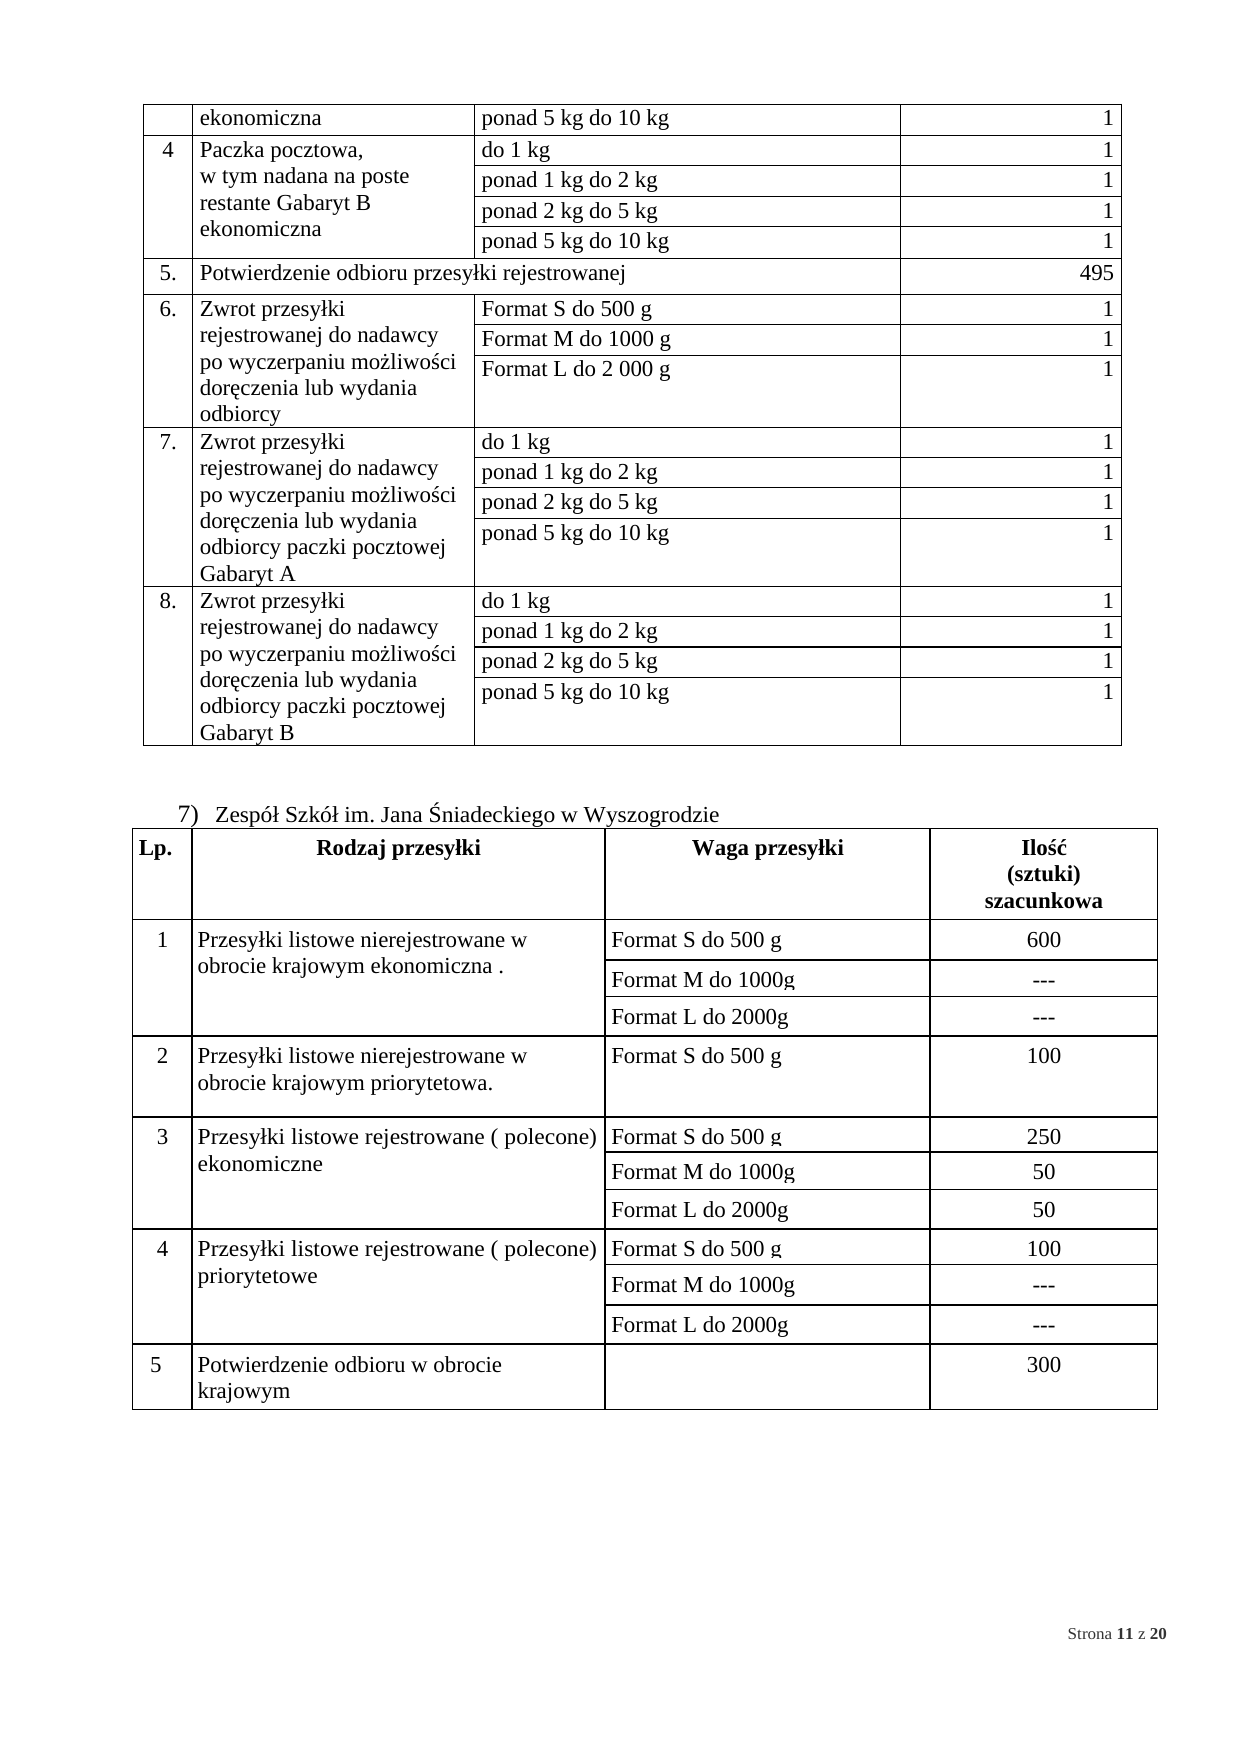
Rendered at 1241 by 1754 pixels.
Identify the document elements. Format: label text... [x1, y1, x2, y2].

table_cell 1 [901, 648, 1121, 677]
table_cell 1 [901, 617, 1121, 646]
table_cell 50 [931, 1153, 1157, 1189]
table_cell Format L do 2000g [606, 997, 929, 1035]
table_cell Przesyłki listowe nierejestrowane w obrocie krajowym priorytetowa. [193, 1037, 604, 1116]
table_cell 1 [901, 488, 1121, 517]
table_cell Potwierdzenie odbioru w obrocie krajowym [193, 1345, 604, 1409]
table_cell 50 [931, 1190, 1157, 1228]
table_cell Format L do 2000g [606, 1190, 929, 1228]
table_cell Format M do 1000g [606, 1265, 929, 1304]
table_cell ponad 1 kg do 2 kg [475, 166, 900, 196]
table_cell 7. [144, 428, 192, 586]
table_cell --- [931, 961, 1157, 996]
table_cell Format S do 500 g [606, 1230, 929, 1264]
table_cell ponad 5 kg do 10 kg [475, 519, 900, 586]
table_cell Format L do 2 000 g [475, 356, 900, 427]
table_cell 495 [901, 259, 1121, 294]
table_cell Zwrot przesyłki rejestrowanej do nadawcy po wyczerpaniu możliwości doręczenia lub wydania odbiorcy paczki pocztowej Gabaryt A [193, 428, 474, 586]
table_cell 1 [901, 678, 1121, 745]
table_cell 1 [901, 428, 1121, 457]
list Zespół Szkół im. Jana Śniadeckiego w Wyszogrodzie [177, 799, 1167, 828]
table_cell Format M do 1000 g [475, 325, 900, 354]
table_cell --- [931, 1265, 1157, 1304]
table_cell ponad 1 kg do 2 kg [475, 458, 900, 487]
table_cell Przesyłki listowe nierejestrowane w obrocie krajowym ekonomiczna . [193, 920, 604, 1035]
table_cell Format S do 500 g [475, 295, 900, 324]
table_header Ilość (sztuki) szacunkowa [931, 829, 1157, 919]
table_cell 1 [901, 136, 1121, 165]
table_header Rodzaj przesyłki [193, 829, 604, 919]
table_cell Przesyłki listowe rejestrowane ( polecone) ekonomiczne [193, 1118, 604, 1228]
table_cell 1 [133, 920, 191, 1035]
table_cell do 1 kg [475, 136, 900, 165]
table_cell Paczka pocztowa, w tym nadana na poste restante Gabaryt B ekonomiczna [193, 136, 474, 258]
table_cell Format S do 500 g [606, 1037, 929, 1116]
table_cell 250 [931, 1118, 1157, 1151]
table_cell 600 [931, 920, 1157, 959]
table_cell Potwierdzenie odbioru przesyłki rejestrowanej [193, 259, 900, 294]
table_cell 1 [901, 166, 1121, 196]
table_cell Format S do 500 g [606, 920, 929, 959]
table_header Waga przesyłki [606, 829, 929, 919]
table_cell Format M do 1000g [606, 1153, 929, 1189]
table_cell 8. [144, 587, 192, 745]
table_cell 5. [144, 259, 192, 294]
table_cell do 1 kg [475, 587, 900, 616]
table_cell ponad 1 kg do 2 kg [475, 617, 900, 646]
table_cell 1 [901, 227, 1121, 258]
table_cell 1 [901, 325, 1121, 354]
table_cell ponad 5 kg do 10 kg [475, 678, 900, 745]
table_cell 100 [931, 1230, 1157, 1264]
table_cell 3 [133, 1118, 191, 1228]
table_cell 1 [901, 587, 1121, 616]
table_header Lp. [133, 829, 191, 919]
table_cell Format S do 500 g [606, 1118, 929, 1151]
table_cell --- [931, 997, 1157, 1035]
table_cell 100 [931, 1037, 1157, 1116]
table_cell Zwrot przesyłki rejestrowanej do nadawcy po wyczerpaniu możliwości doręczenia lub wydania odbiorcy paczki pocztowej Gabaryt B [193, 587, 474, 745]
table_cell 4 [144, 136, 192, 258]
table_cell 2 [133, 1037, 191, 1116]
table_cell 300 [931, 1345, 1157, 1409]
table_cell Zwrot przesyłki rejestrowanej do nadawcy po wyczerpaniu możliwości doręczenia lub wydania odbiorcy [193, 295, 474, 427]
table_cell 6. [144, 295, 192, 427]
table_cell Format L do 2000g [606, 1306, 929, 1343]
table_cell --- [931, 1306, 1157, 1343]
table_cell Format M do 1000g [606, 961, 929, 996]
table_cell 1 [901, 356, 1121, 427]
table_cell ponad 2 kg do 5 kg [475, 197, 900, 226]
table_cell ponad 2 kg do 5 kg [475, 488, 900, 517]
table_cell 1 [901, 105, 1121, 135]
table_cell ponad 5 kg do 10 kg [475, 227, 900, 258]
table_cell Przesyłki listowe rejestrowane ( polecone) priorytetowe [193, 1230, 604, 1343]
table_cell 1 [901, 519, 1121, 586]
table_cell 1 [901, 295, 1121, 324]
table_cell [606, 1345, 929, 1409]
table_cell 1 [901, 458, 1121, 487]
table_cell 4 [133, 1230, 191, 1343]
table_cell do 1 kg [475, 428, 900, 457]
table_cell 5 [133, 1345, 191, 1409]
table_cell 1 [901, 197, 1121, 226]
table_cell ponad 5 kg do 10 kg [475, 105, 900, 135]
table_cell ponad 2 kg do 5 kg [475, 648, 900, 677]
